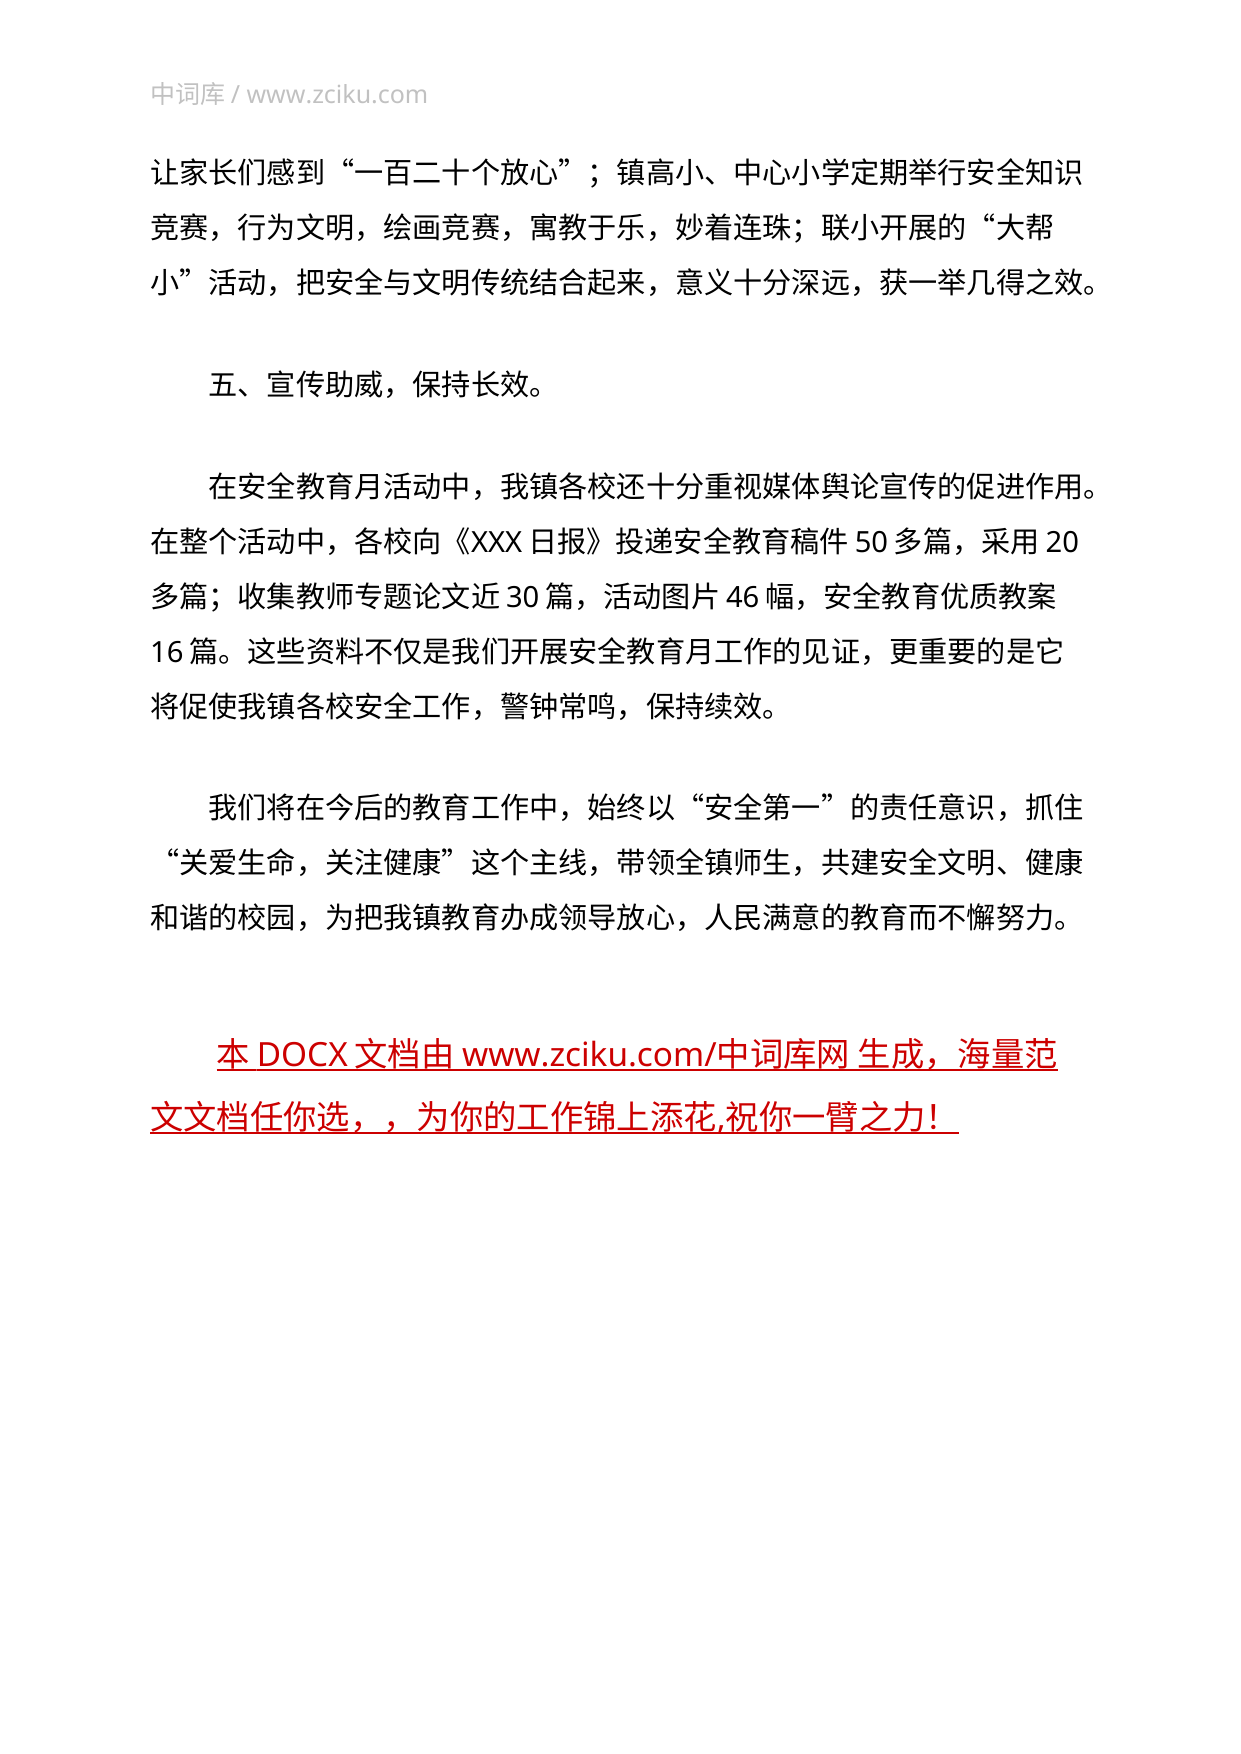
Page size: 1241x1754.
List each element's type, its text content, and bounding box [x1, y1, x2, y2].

text 在安全教育月活动中，我镇各校还十分重视媒体舆论宣传的促进作用。在整个活动中，各校向《XXX日报》投递安全教育稿件50多篇，采用20多篇；收集教师专题论文近30篇，活动图片46幅，安全教育优质教案16篇。这些资料不仅是我们开展安全教育月工作的见证，更重要的是它将促使我镇各校安全工作，警钟常鸣，保持续效。 [150, 463, 1090, 726]
text 我们将在今后的教育工作中，始终以“安全第一”的责任意识，抓住“关爱生命，关注健康”这个主线，带领全镇师生，共建安全文明、健康和谐的校园，为把我镇教育办成领导放心，人民满意的教育而不懈努力。 [150, 785, 1090, 937]
text 五、宣传助威，保持长效。 [150, 362, 1090, 404]
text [150, 150, 1090, 302]
text 本DOCX文档由 www.zciku.com/中词库网 生成，海量范文文档任你选，，为你的工作锦上添花,祝你一臂之力！ [150, 1028, 1090, 1139]
